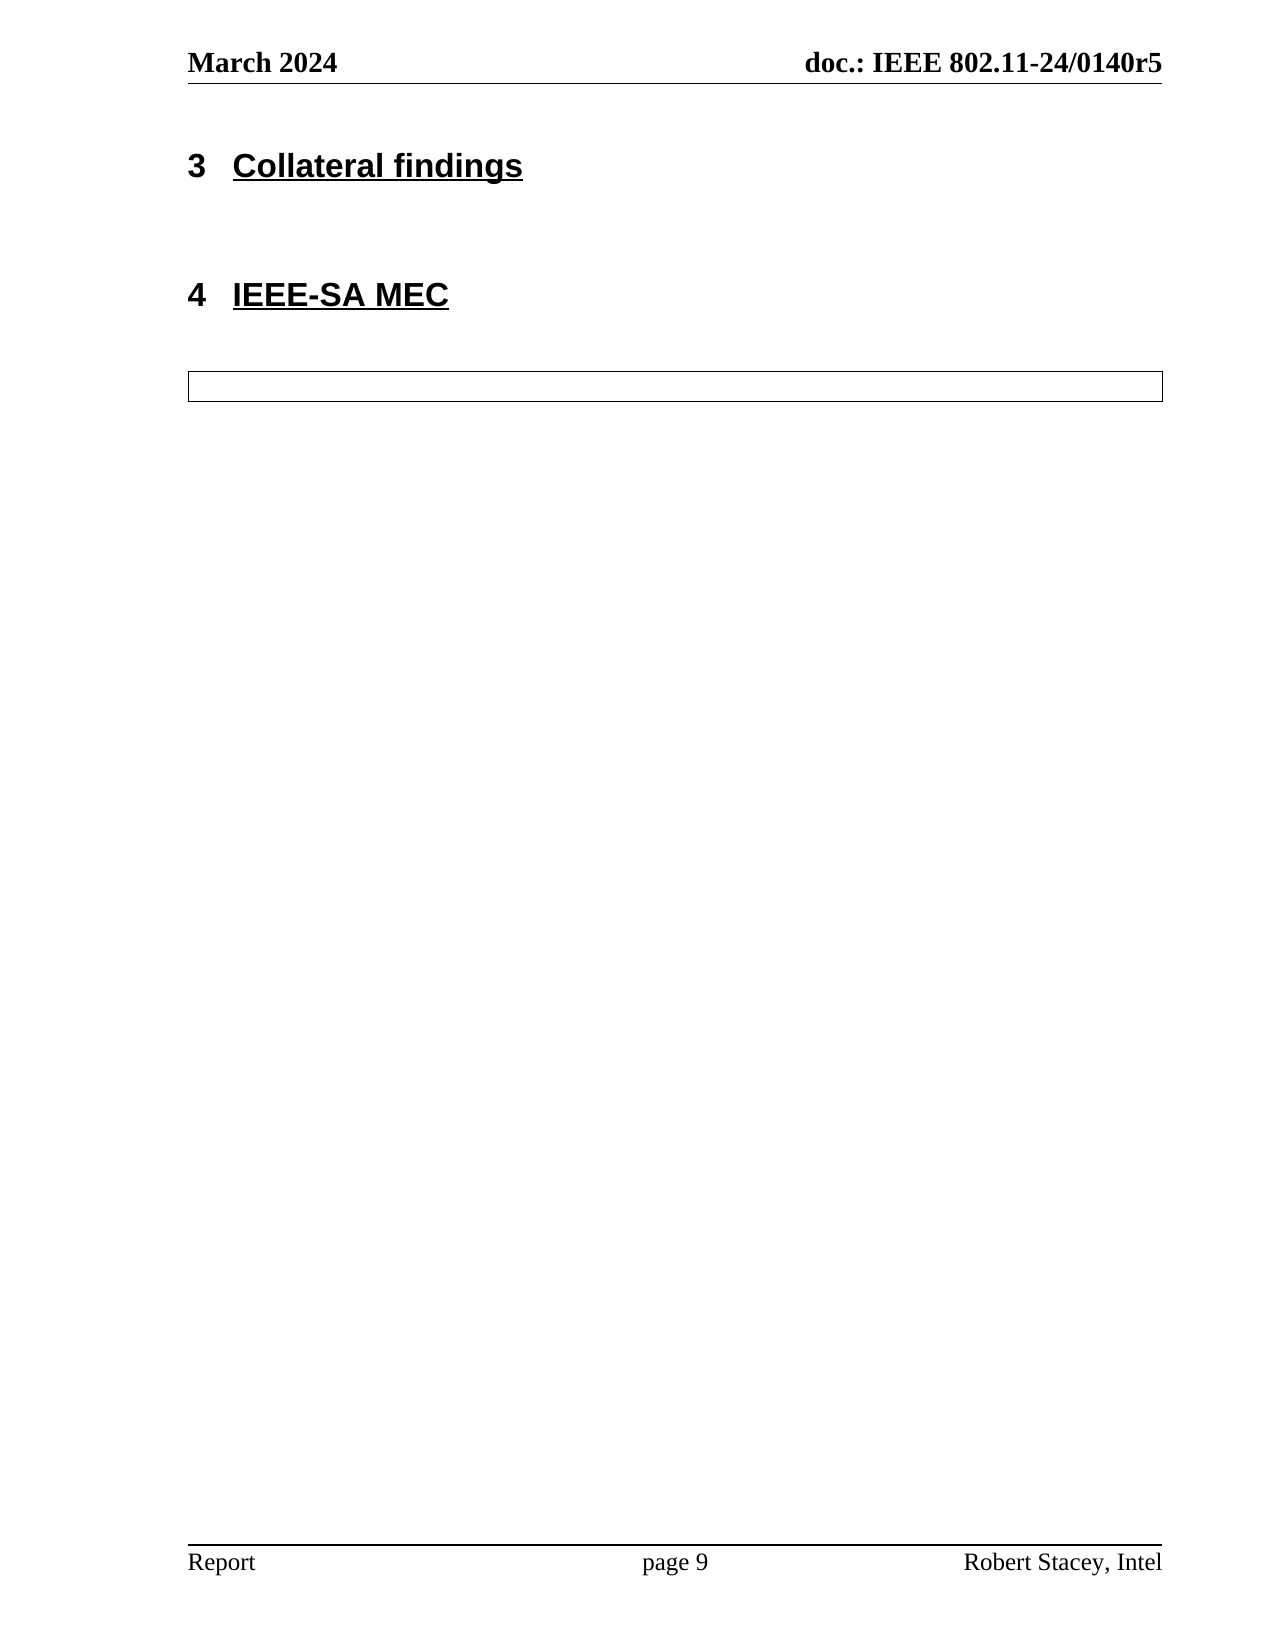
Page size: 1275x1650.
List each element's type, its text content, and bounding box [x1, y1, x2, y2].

subtitle IEEE-SA MEC [187, 275, 1162, 313]
table_header [189, 372, 1162, 401]
subtitle Collateral findings [187, 146, 1162, 184]
